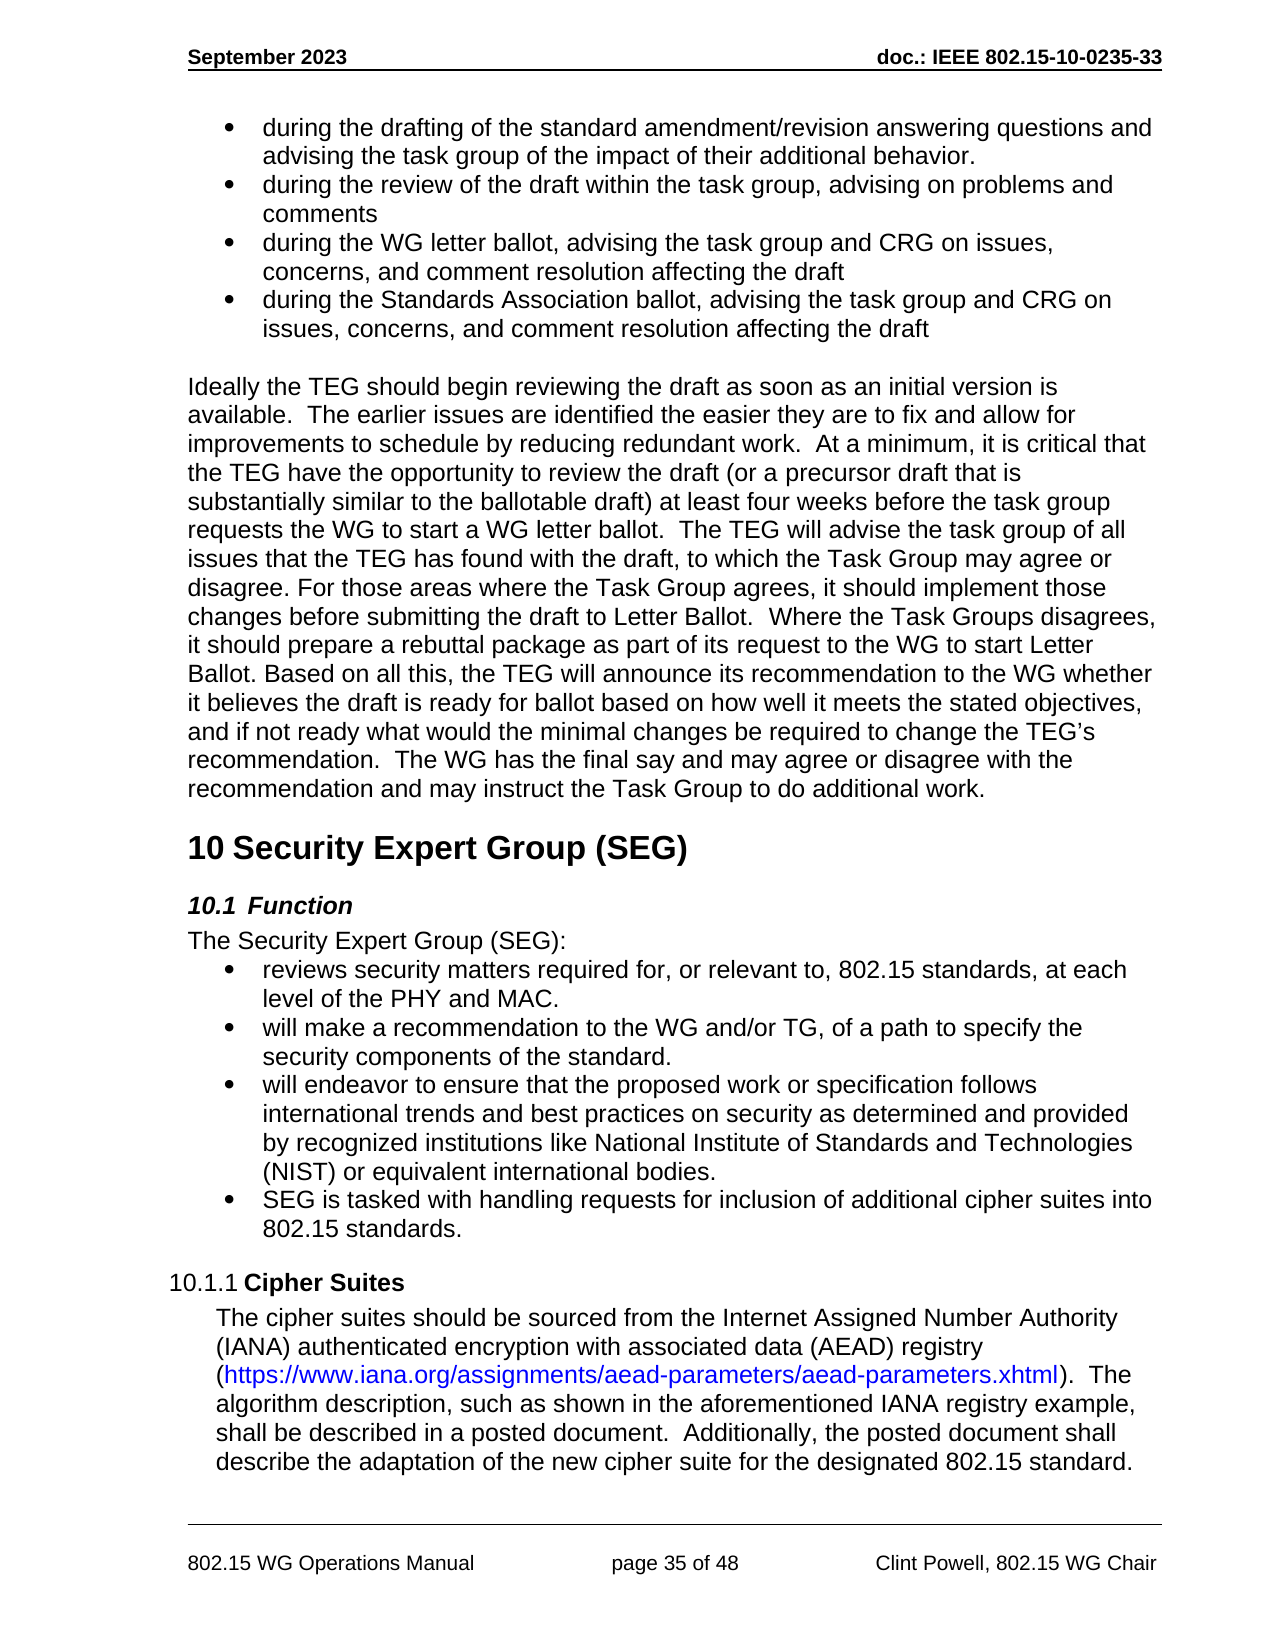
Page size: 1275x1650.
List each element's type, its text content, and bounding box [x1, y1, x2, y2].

subtitle Function [187, 891, 1162, 920]
subtitle Security Expert Group (SEG) [187, 828, 1162, 866]
list during the drafting of the standard amendment/revision answering questions and advising the task group of the impact of their additional behavior. [225, 112, 1162, 170]
subtitle Cipher Suites [169, 1268, 1162, 1297]
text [216, 1303, 1162, 1476]
text The Security Expert Group (SEG): [187, 926, 1162, 955]
list during the review of the draft within the task group, advising on problems and comments [225, 170, 1162, 228]
list reviews security matters required for, or relevant to, 802.15 standards, at each level of the PHY and MAC. [225, 955, 1162, 1013]
list SEG is tasked with handling requests for inclusion of additional cipher suites into 802.15 standards. [225, 1185, 1162, 1243]
list during the Standards Association ballot, advising the task group and CRG on issues, concerns, and comment resolution affecting the draft [225, 285, 1162, 343]
list during the WG letter ballot, advising the task group and CRG on issues, concerns, and comment resolution affecting the draft [225, 228, 1162, 285]
list will endeavor to ensure that the proposed work or specification follows international trends and best practices on security as determined and provided by recognized institutions like National Institute of Standards and Technologies (NIST) or equivalent international bodies. [225, 1070, 1162, 1185]
text Ideally the TEG should begin reviewing the draft as soon as an initial version is available. The earlier issues are identified the easier they are to fix and allow for improvements to schedule by reducing redundant work. At a minimum, it is critical that the TEG have the opportunity to review the draft (or a precursor draft that is substantially similar to the ballotable draft) at least four weeks before the task group requests the WG to start a WG letter ballot. The TEG will advise the task group of all issues that the TEG has found with the draft, to which the Task Group may agree or disagree. For those areas where the Task Group agrees, it should implement those changes before submitting the draft to Letter Ballot. Where the Task Groups disagrees, it should prepare a rebuttal package as part of its request to the WG to start Letter Ballot. Based on all this, the TEG will announce its recommendation to the WG whether it believes the draft is ready for ballot based on how well it meets the stated objectives, and if not ready what would the minimal changes be required to change the TEG’s recommendation. The WG has the final say and may agree or disagree with the recommendation and may instruct the Task Group to do additional work. [187, 372, 1162, 803]
list will make a recommendation to the WG and/or TG, of a path to specify the security components of the standard. [225, 1013, 1162, 1070]
